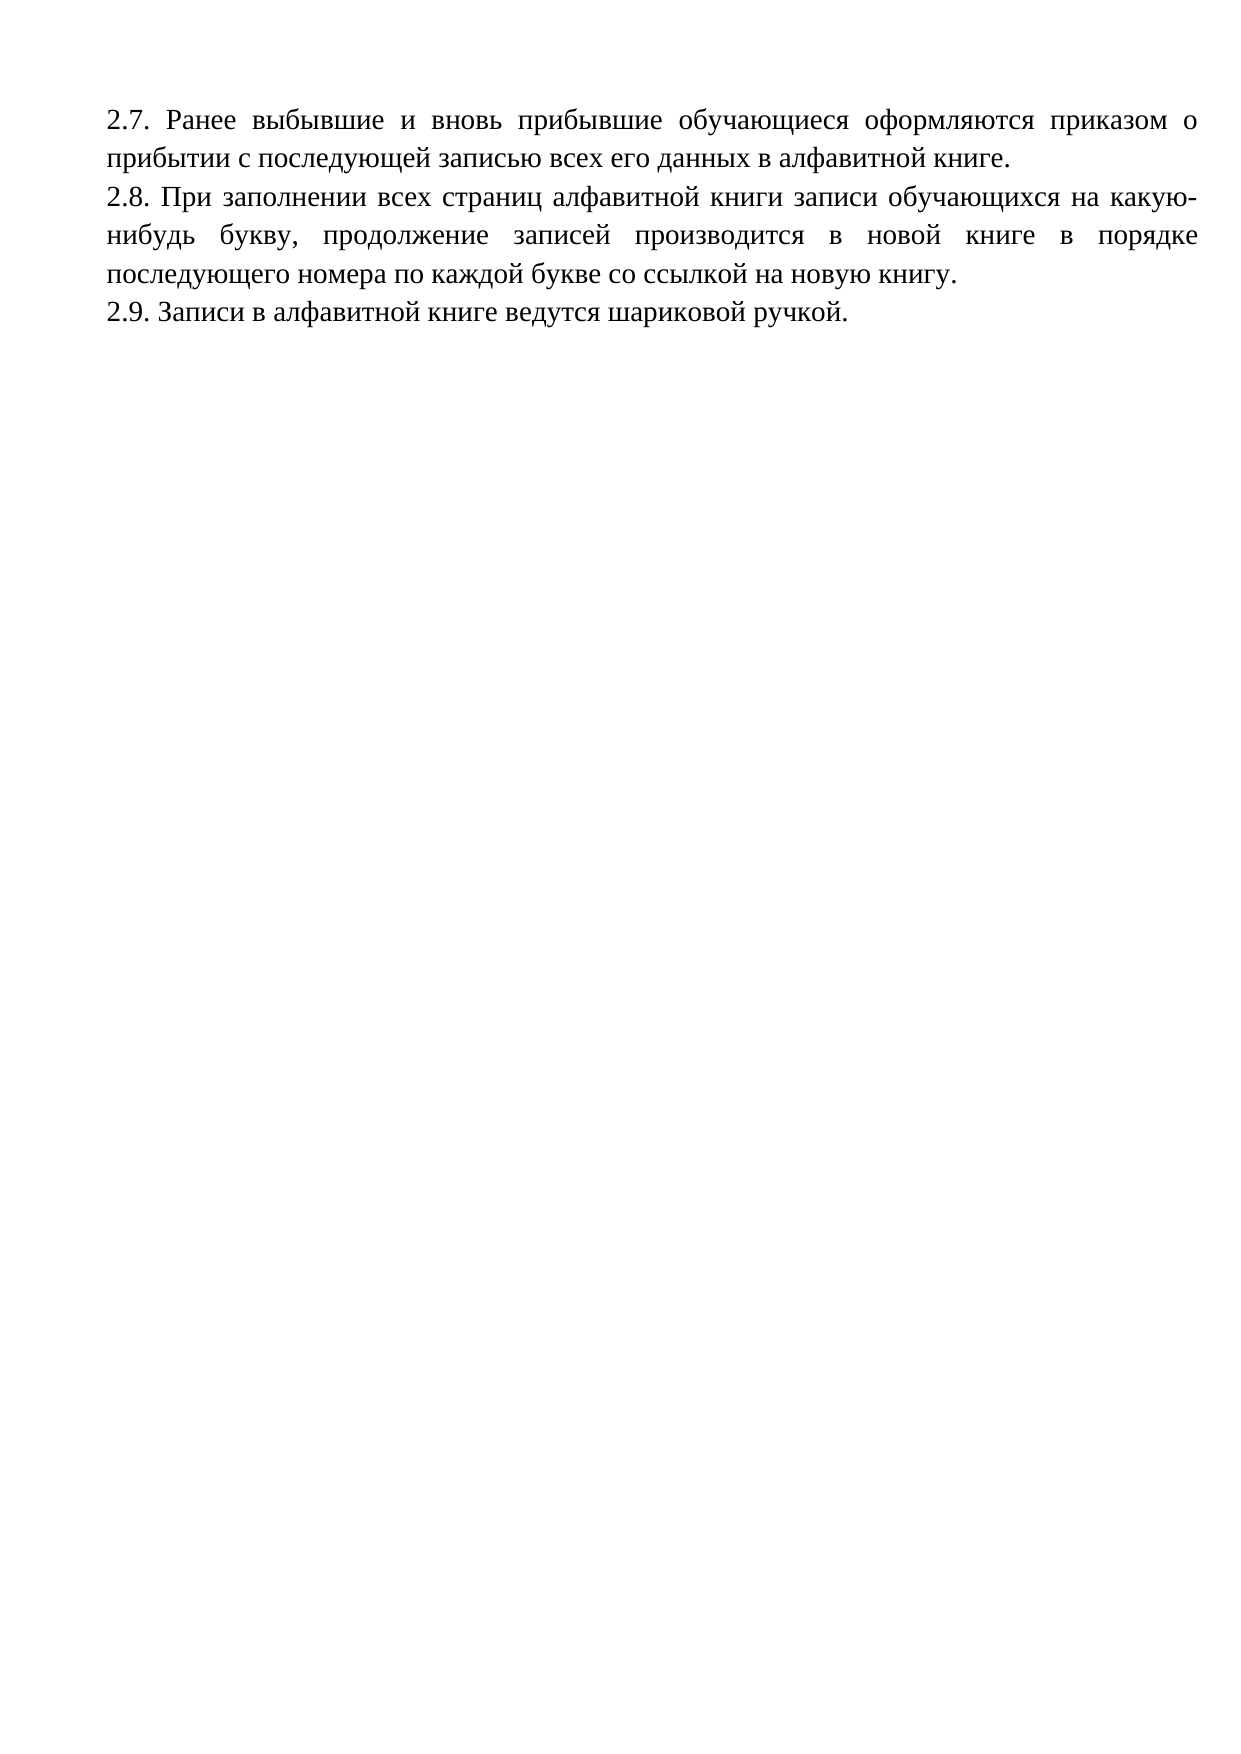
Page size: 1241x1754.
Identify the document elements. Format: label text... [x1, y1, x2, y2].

text 2.9. Записи в алфавитной книге ведутся шариковой ручкой. [106, 294, 1199, 328]
text 2.7. Ранее выбывшие и вновь прибывшие обучающиеся оформляются приказом о прибытии с последующей записью всех его данных в алфавитной книге. [106, 102, 1199, 174]
text 2.8. При заполнении всех страниц алфавитной книги записи обучающихся на какую-нибудь букву, продолжение записей производится в новой книге в порядке последующего номера по каждой букве со ссылкой на новую книгу. [106, 179, 1199, 289]
